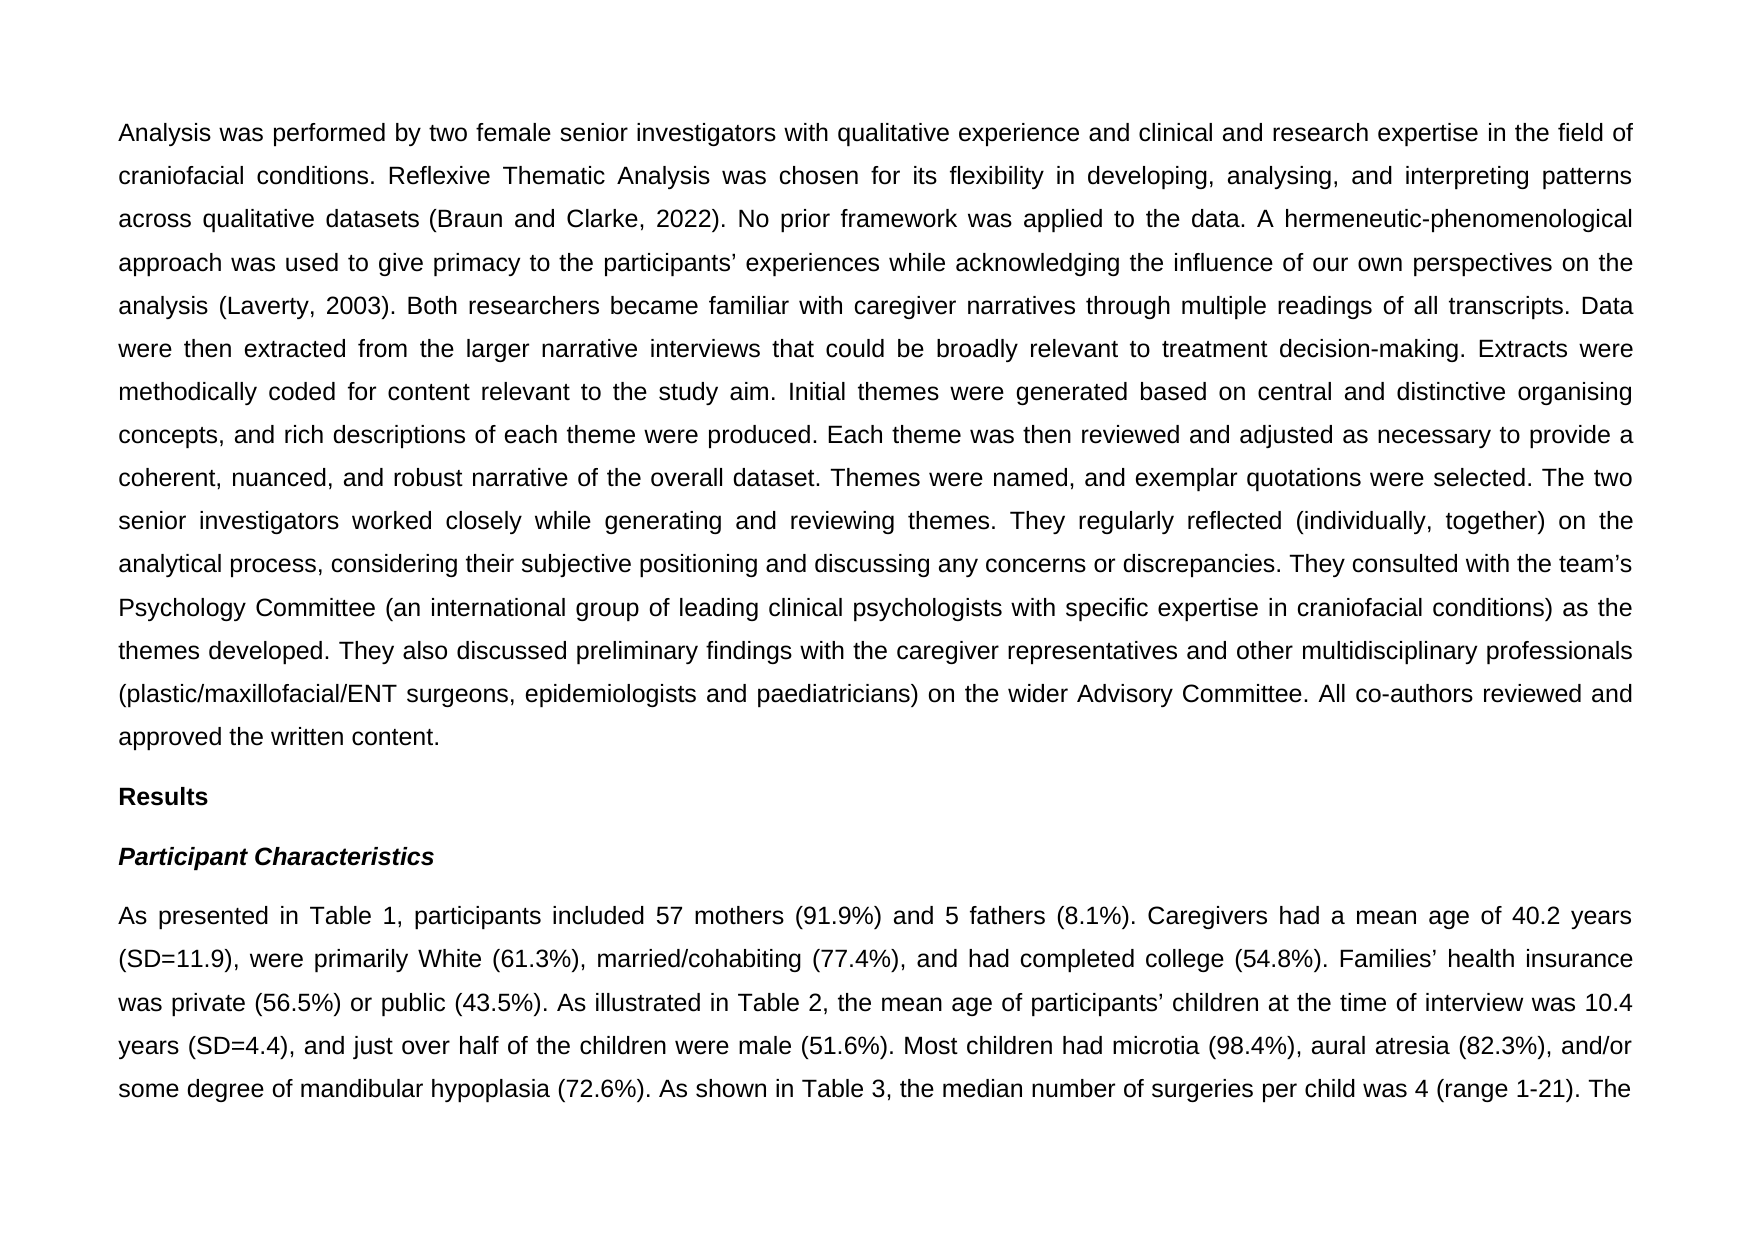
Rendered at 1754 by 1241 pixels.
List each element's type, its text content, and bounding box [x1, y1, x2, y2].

text Results [118, 782, 1636, 810]
text Participant Characteristics [118, 841, 1636, 870]
text Analysis was performed by two female senior investigators with qualitative experience and clinical and research expertise in the field of craniofacial conditions. Reflexive Thematic Analysis was chosen for its flexibility in developing, analysing, and interpreting patterns across qualitative datasets (Braun and Clarke, 2022). No prior framework was applied to the data. A hermeneutic-phenomenological approach was used to give primacy to the participants’ experiences while acknowledging the influence of our own perspectives on the analysis (Laverty, 2003). Both researchers became familiar with caregiver narratives through multiple readings of all transcripts. Data were then extracted from the larger narrative interviews that could be broadly relevant to treatment decision-making. Extracts were methodically coded for content relevant to the study aim. Initial themes were generated based on central and distinctive organising concepts, and rich descriptions of each theme were produced. Each theme was then reviewed and adjusted as necessary to provide a coherent, nuanced, and robust narrative of the overall dataset. Themes were named, and exemplar quotations were selected. The two senior investigators worked closely while generating and reviewing themes. They regularly reflected (individually, together) on the analytical process, considering their subjective positioning and discussing any concerns or discrepancies. They consulted with the team’s Psychology Committee (an international group of leading clinical psychologists with specific expertise in craniofacial conditions) as the themes developed. They also discussed preliminary findings with the caregiver representatives and other multidisciplinary professionals (plastic/maxillofacial/ENT surgeons, epidemiologists and paediatricians) on the wider Advisory Committee. All co-authors reviewed and approved the written content. [118, 118, 1636, 751]
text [118, 901, 1636, 1102]
